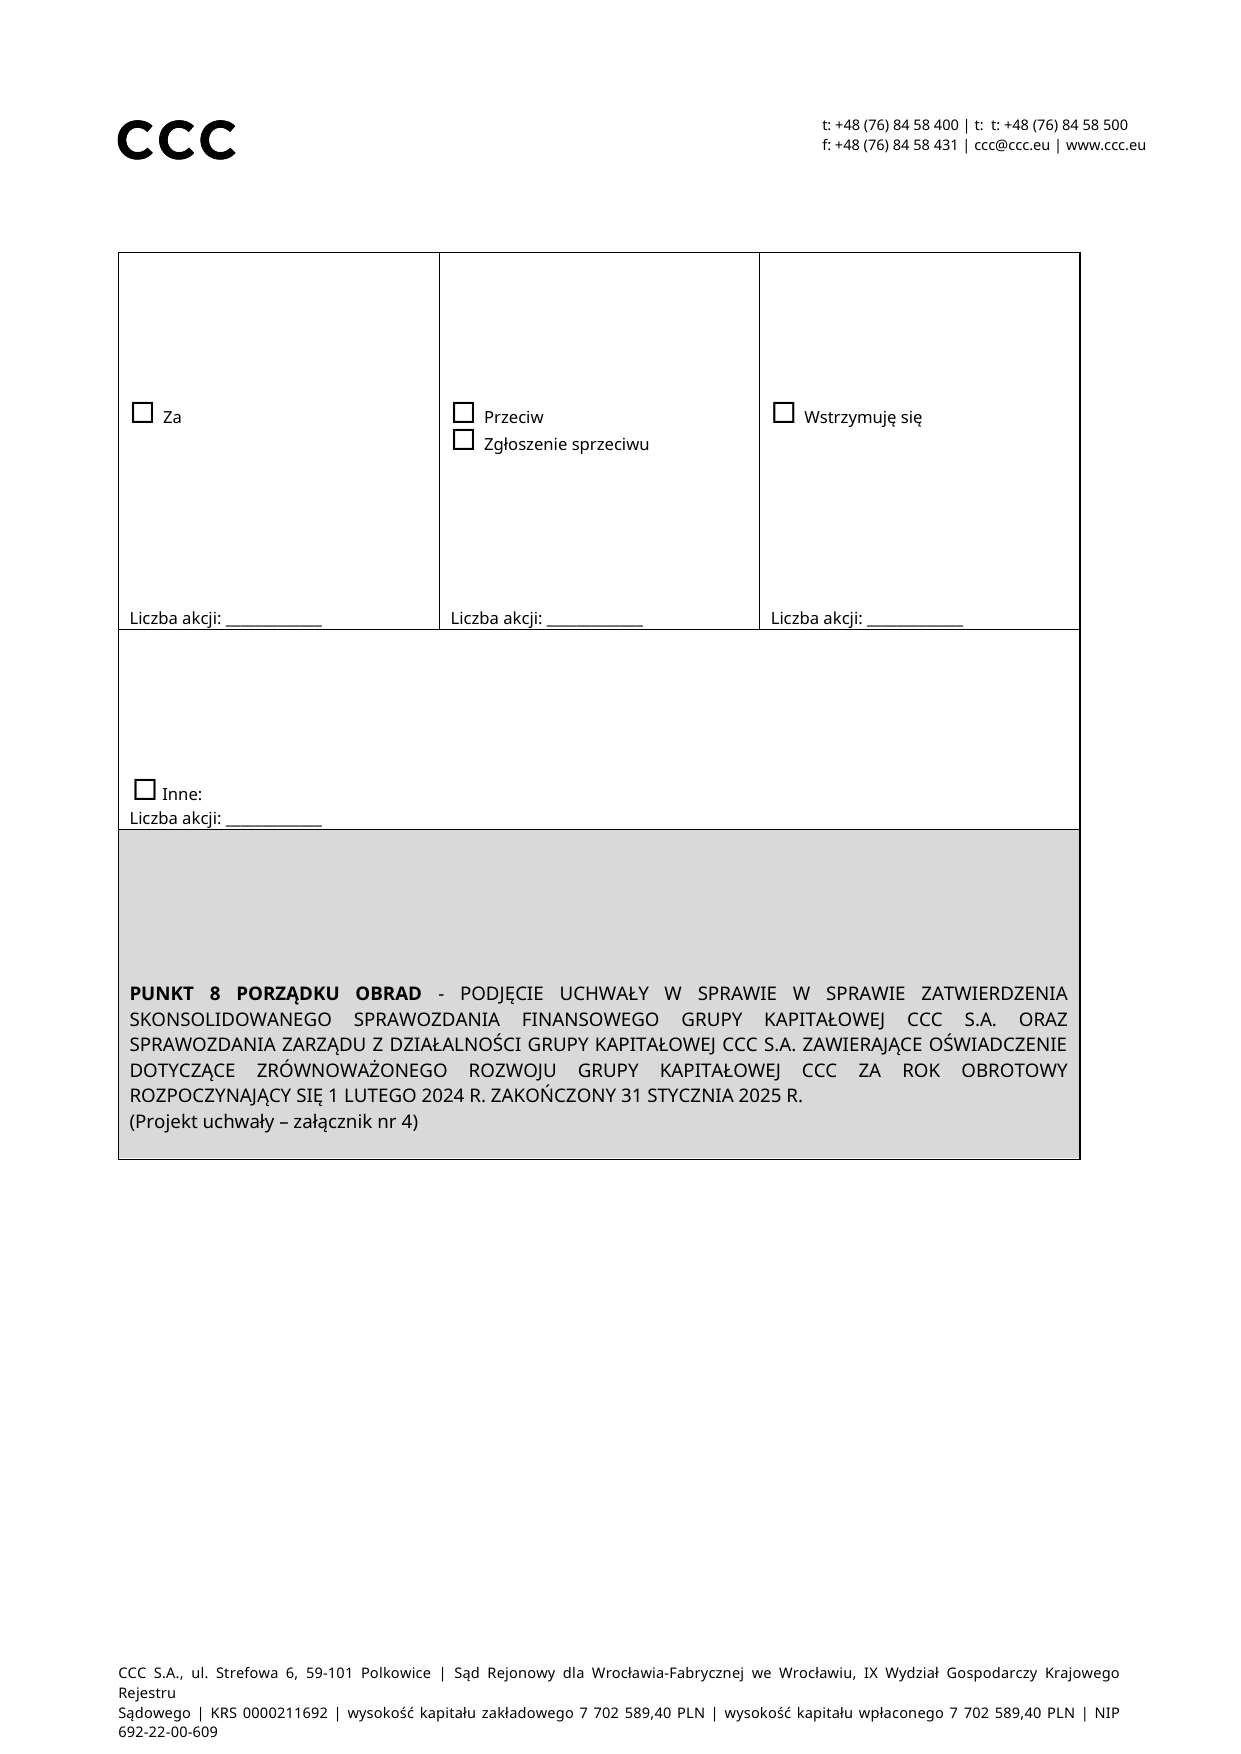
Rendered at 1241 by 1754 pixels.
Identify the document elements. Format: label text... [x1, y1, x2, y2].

table_cell Liczba akcji: _____________ [440, 456, 759, 629]
table_cell Inne: Liczba akcji: _____________ [119, 630, 1079, 829]
table_cell Liczba akcji: _____________ [119, 456, 439, 629]
table_cell Za [119, 253, 439, 456]
table_cell Przeciw Zgłoszenie sprzeciwu [440, 253, 759, 456]
table_cell Punkt 8 Porządku obrad - Podjęcie uchwały w sprawie w sprawie zatwierdzenia Skonsolidowanego sprawozdania finansowego Grupy Kapitałowej CCC S.A. oraz Sprawozdania Zarządu z działalności Grupy Kapitałowej CCC S.A. zawierające oświadczenie dotyczące zrównoważonego rozwoju Grupy Kapitałowej CCC za rok obrotowy rozpoczynający się 1 lutego 2024 r. zakończony 31 stycznia 2025 r. (Projekt uchwały – załącznik nr 4) [119, 830, 1079, 1158]
picture [0, 2, 1241, 252]
table_cell Wstrzymuję się [760, 253, 1079, 456]
table_cell Liczba akcji: _____________ [760, 456, 1079, 629]
